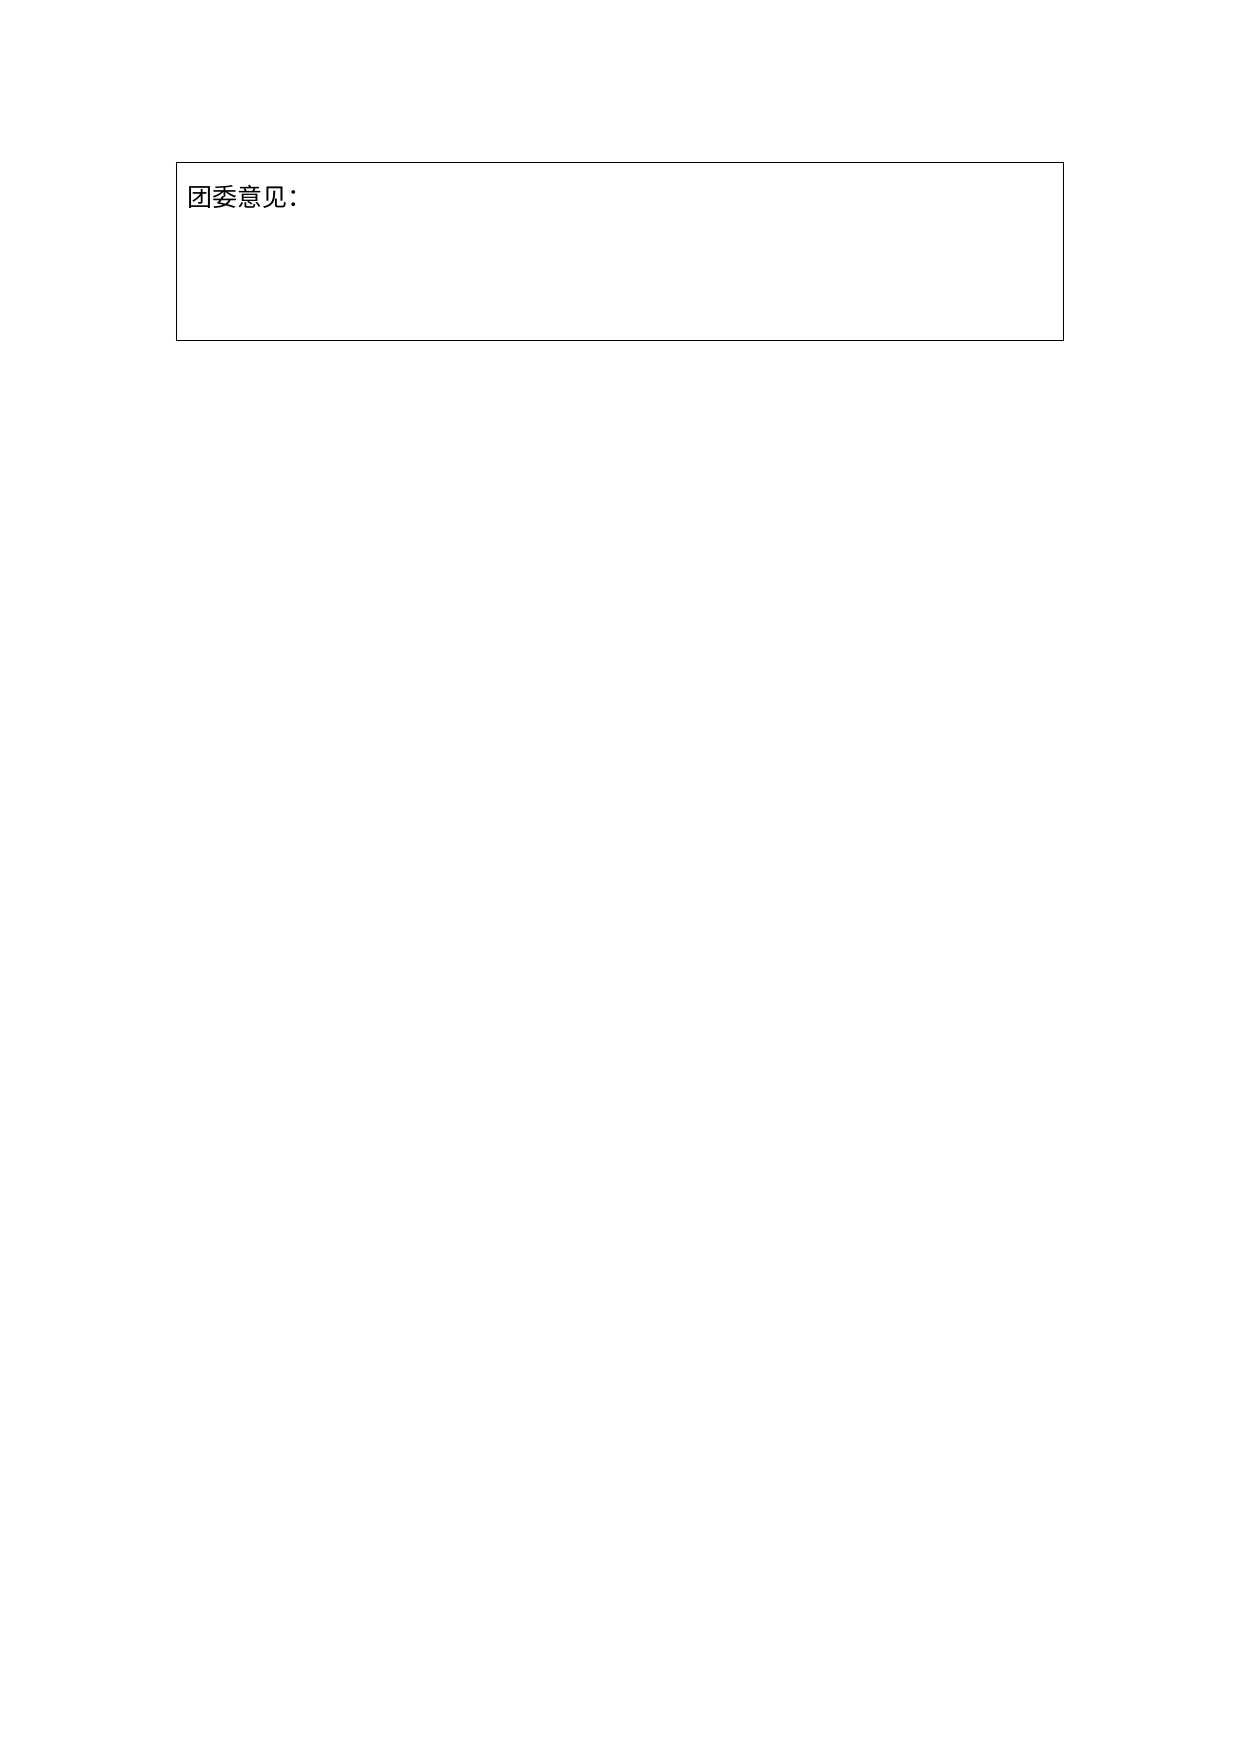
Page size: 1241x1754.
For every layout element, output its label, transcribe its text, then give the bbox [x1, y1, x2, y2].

table_cell 团委意见： [177, 163, 1063, 340]
